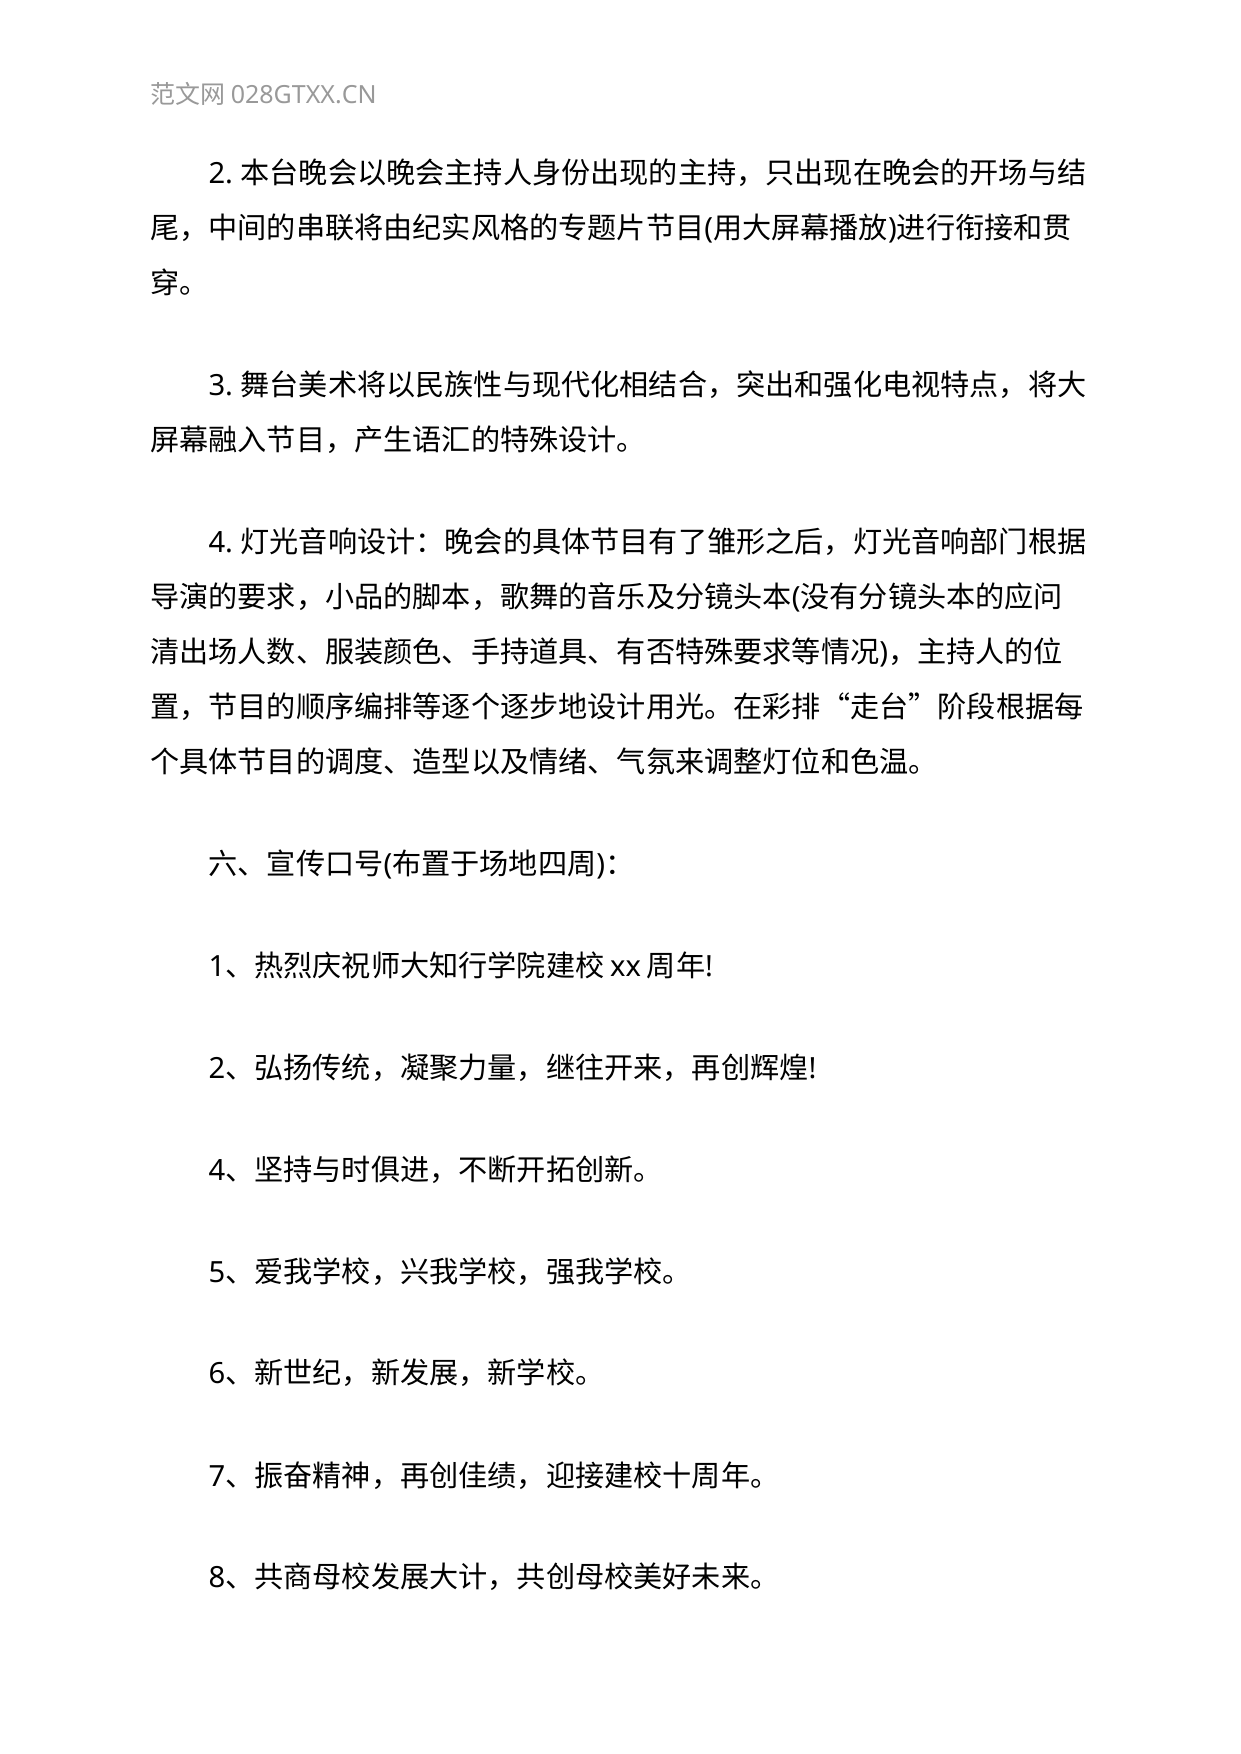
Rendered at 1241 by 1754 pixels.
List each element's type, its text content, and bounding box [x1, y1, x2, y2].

text 3. 舞台美术将以民族性与现代化相结合，突出和强化电视特点，将大屏幕融入节目，产生语汇的特殊设计。 [150, 362, 1090, 459]
text 2. 本台晚会以晚会主持人身份出现的主持，只出现在晚会的开场与结尾，中间的串联将由纪实风格的专题片节目(用大屏幕播放)进行衔接和贯穿。 [150, 150, 1090, 302]
text 7、振奋精神，再创佳绩，迎接建校十周年。 [150, 1452, 1090, 1494]
text 5、爱我学校，兴我学校，强我学校。 [150, 1248, 1090, 1291]
text 4、坚持与时俱进，不断开拓创新。 [150, 1146, 1090, 1188]
text 8、共商母校发展大计，共创母校美好未来。 [150, 1554, 1090, 1596]
text 六、宣传口号(布置于场地四周)： [150, 840, 1090, 883]
text 4. 灯光音响设计：晚会的具体节目有了雏形之后，灯光音响部门根据导演的要求，小品的脚本，歌舞的音乐及分镜头本(没有分镜头本的应问清出场人数、服装颜色、手持道具、有否特殊要求等情况)，主持人的位置，节目的顺序编排等逐个逐步地设计用光。在彩排“走台”阶段根据每个具体节目的调度、造型以及情绪、气氛来调整灯位和色温。 [150, 518, 1090, 781]
text 6、新世纪，新发展，新学校。 [150, 1350, 1090, 1392]
text 1、热烈庆祝师大知行学院建校xx周年! [150, 942, 1090, 984]
text 2、弘扬传统，凝聚力量，继往开来，再创辉煌! [150, 1044, 1090, 1087]
